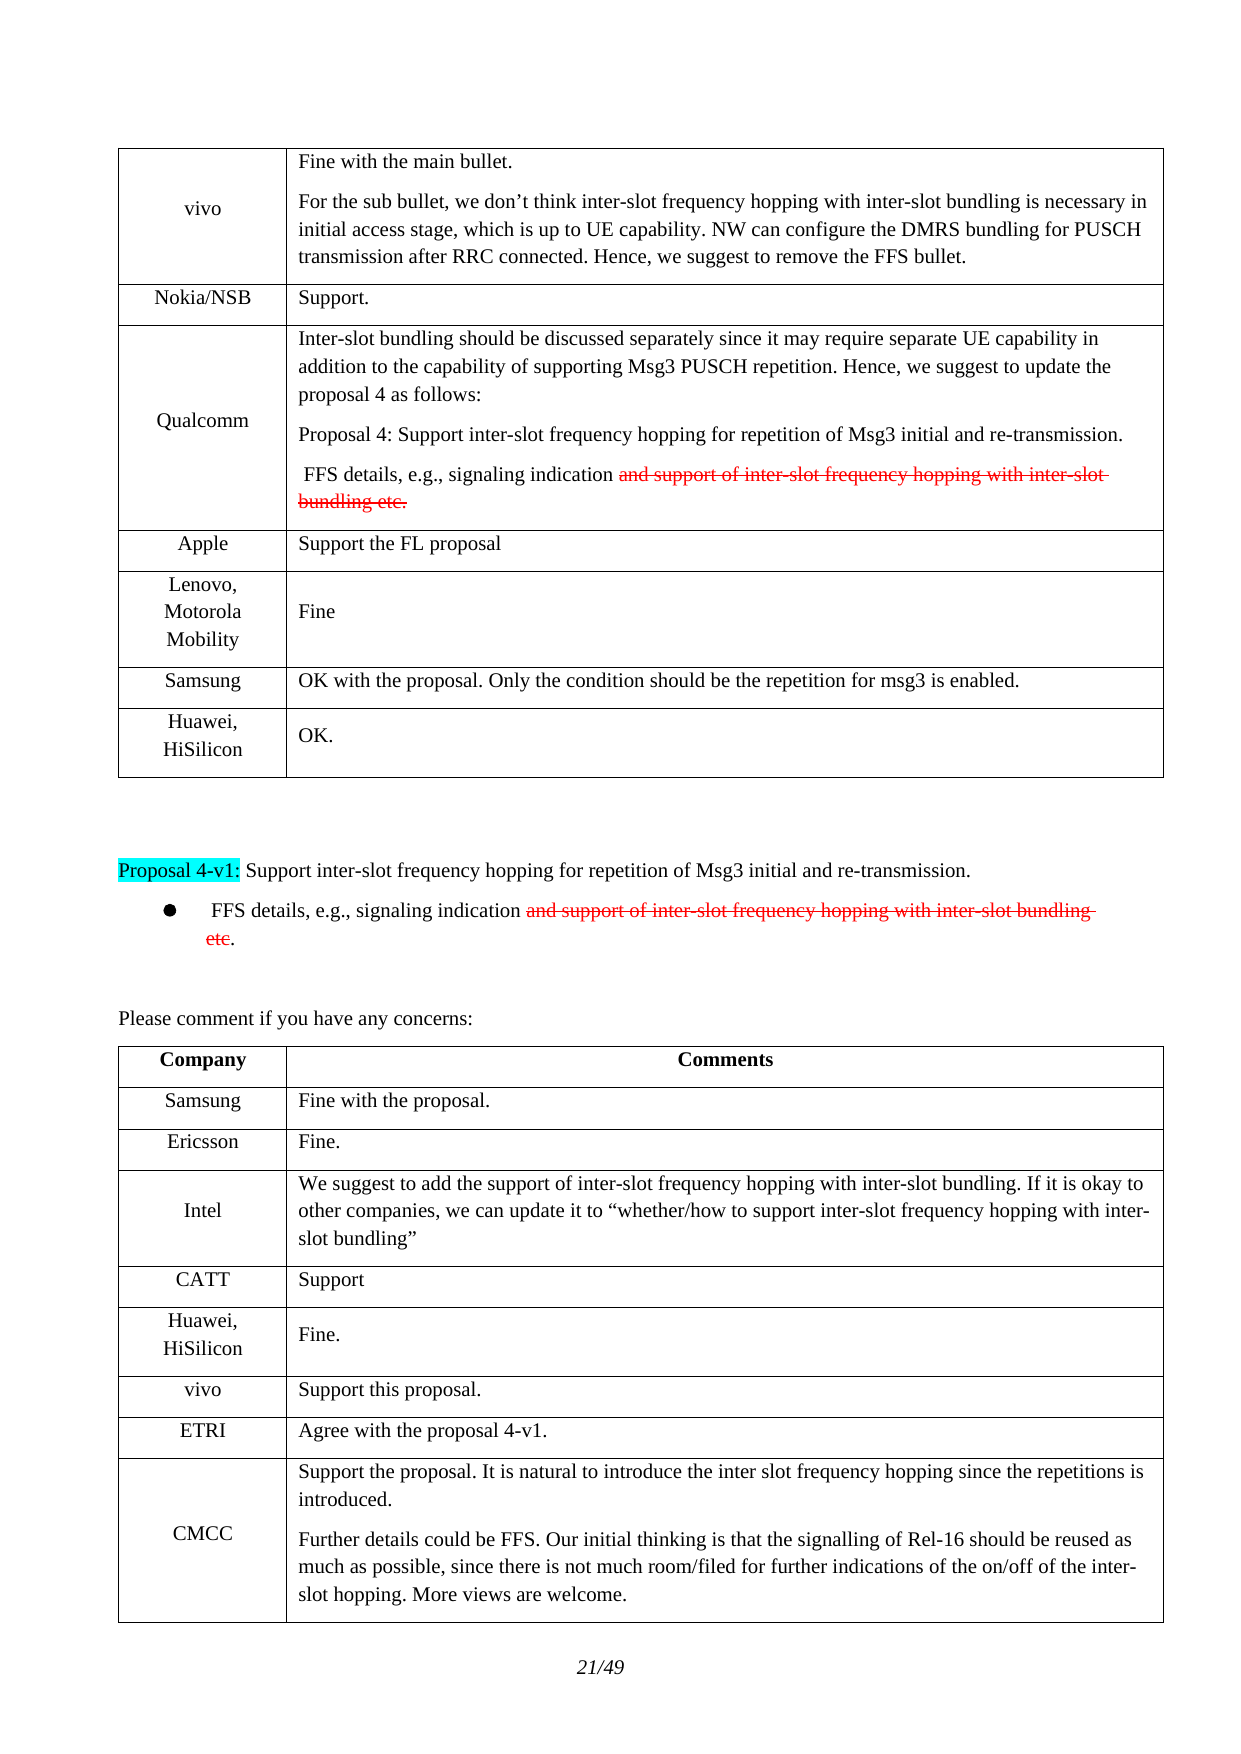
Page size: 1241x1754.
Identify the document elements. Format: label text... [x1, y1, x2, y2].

text Proposal 4-v1: Support inter-slot frequency hopping for repetition of Msg3 initial and re-transmission. [240, 858, 1122, 882]
table_cell Support [287, 1267, 1163, 1307]
table_cell Support the proposal. It is natural to introduce the inter slot frequency hopping since the repetitions is introduced. Further details could be FFS. Our initial thinking is that the signalling of Rel-16 should be reused as much as possible, since there is not much room/filed for further indications of the on/off of the inter-slot hopping. More views are welcome. [287, 1459, 1163, 1622]
table_cell Nokia/NSB [119, 285, 286, 325]
table_cell CMCC [119, 1459, 286, 1622]
table_cell Fine [287, 572, 1163, 667]
table_cell Samsung [119, 1088, 286, 1128]
table_cell Huawei, HiSilicon [119, 709, 286, 777]
table_cell Fine with the proposal. [287, 1088, 1163, 1128]
table_header Comments [287, 1047, 1163, 1087]
table_cell CATT [119, 1267, 286, 1307]
table_cell Huawei, HiSilicon [119, 1308, 286, 1376]
table_header Company [119, 1047, 286, 1087]
table_cell vivo [119, 1377, 286, 1417]
list FFS details, e.g., signaling indication and support of inter-slot frequency hopping with inter-slot bundling etc. [162, 898, 1122, 950]
table_cell Intel [119, 1171, 286, 1266]
table_cell Qualcomm [119, 326, 286, 529]
table_cell Agree with the proposal 4-v1. [287, 1418, 1163, 1458]
table_cell Support the FL proposal [287, 531, 1163, 571]
text Please comment if you have any concerns: [118, 1006, 1122, 1030]
table_cell We suggest to add the support of inter-slot frequency hopping with inter-slot bundling. If it is okay to other companies, we can update it to “whether/how to support inter-slot frequency hopping with inter-slot bundling” [287, 1171, 1163, 1266]
table_cell Fine with the main bullet. For the sub bullet, we don’t think inter-slot frequency hopping with inter-slot bundling is necessary in initial access stage, which is up to UE capability. NW can configure the DMRS bundling for PUSCH transmission after RRC connected. Hence, we suggest to remove the FFS bullet. [287, 149, 1163, 284]
table_cell Fine. [287, 1308, 1163, 1376]
table_cell Support this proposal. [287, 1377, 1163, 1417]
table_cell Samsung [119, 668, 286, 708]
table_cell Support. [287, 285, 1163, 325]
table_cell OK. [287, 709, 1163, 777]
table_cell Fine. [287, 1130, 1163, 1169]
table_cell Lenovo, Motorola Mobility [119, 572, 286, 667]
table_cell OK with the proposal. Only the condition should be the repetition for msg3 is enabled. [287, 668, 1163, 708]
table_cell ETRI [119, 1418, 286, 1458]
table_cell Apple [119, 531, 286, 571]
table_cell Inter-slot bundling should be discussed separately since it may require separate UE capability in addition to the capability of supporting Msg3 PUSCH repetition. Hence, we suggest to update the proposal 4 as follows: Proposal 4: Support inter-slot frequency hopping for repetition of Msg3 initial and re-transmission. FFS details, e.g., signaling indication and support of inter-slot frequency hopping with inter-slot bundling etc. [287, 326, 1163, 529]
table_cell Ericsson [119, 1130, 286, 1169]
table_cell vivo [119, 149, 286, 284]
